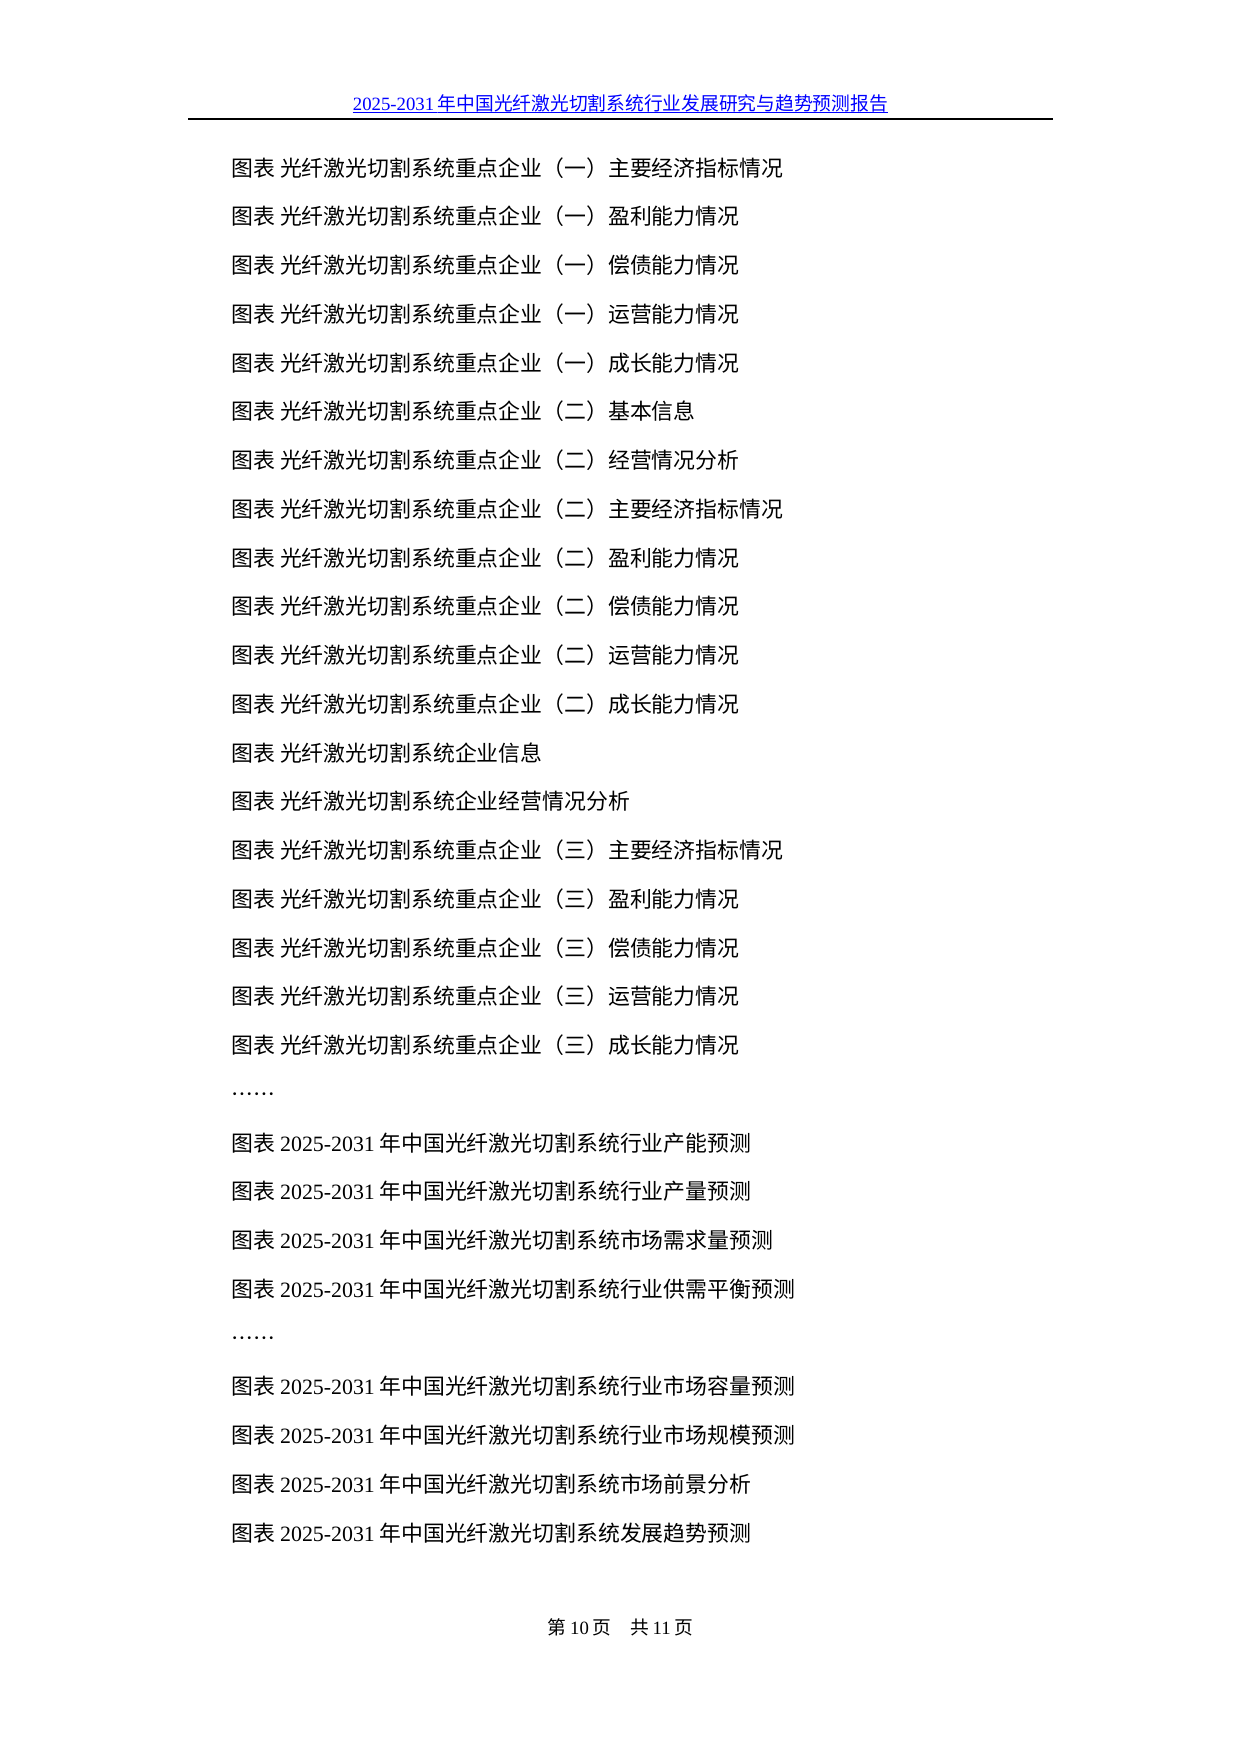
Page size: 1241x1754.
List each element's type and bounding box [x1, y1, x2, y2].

text [187, 150, 1053, 1548]
